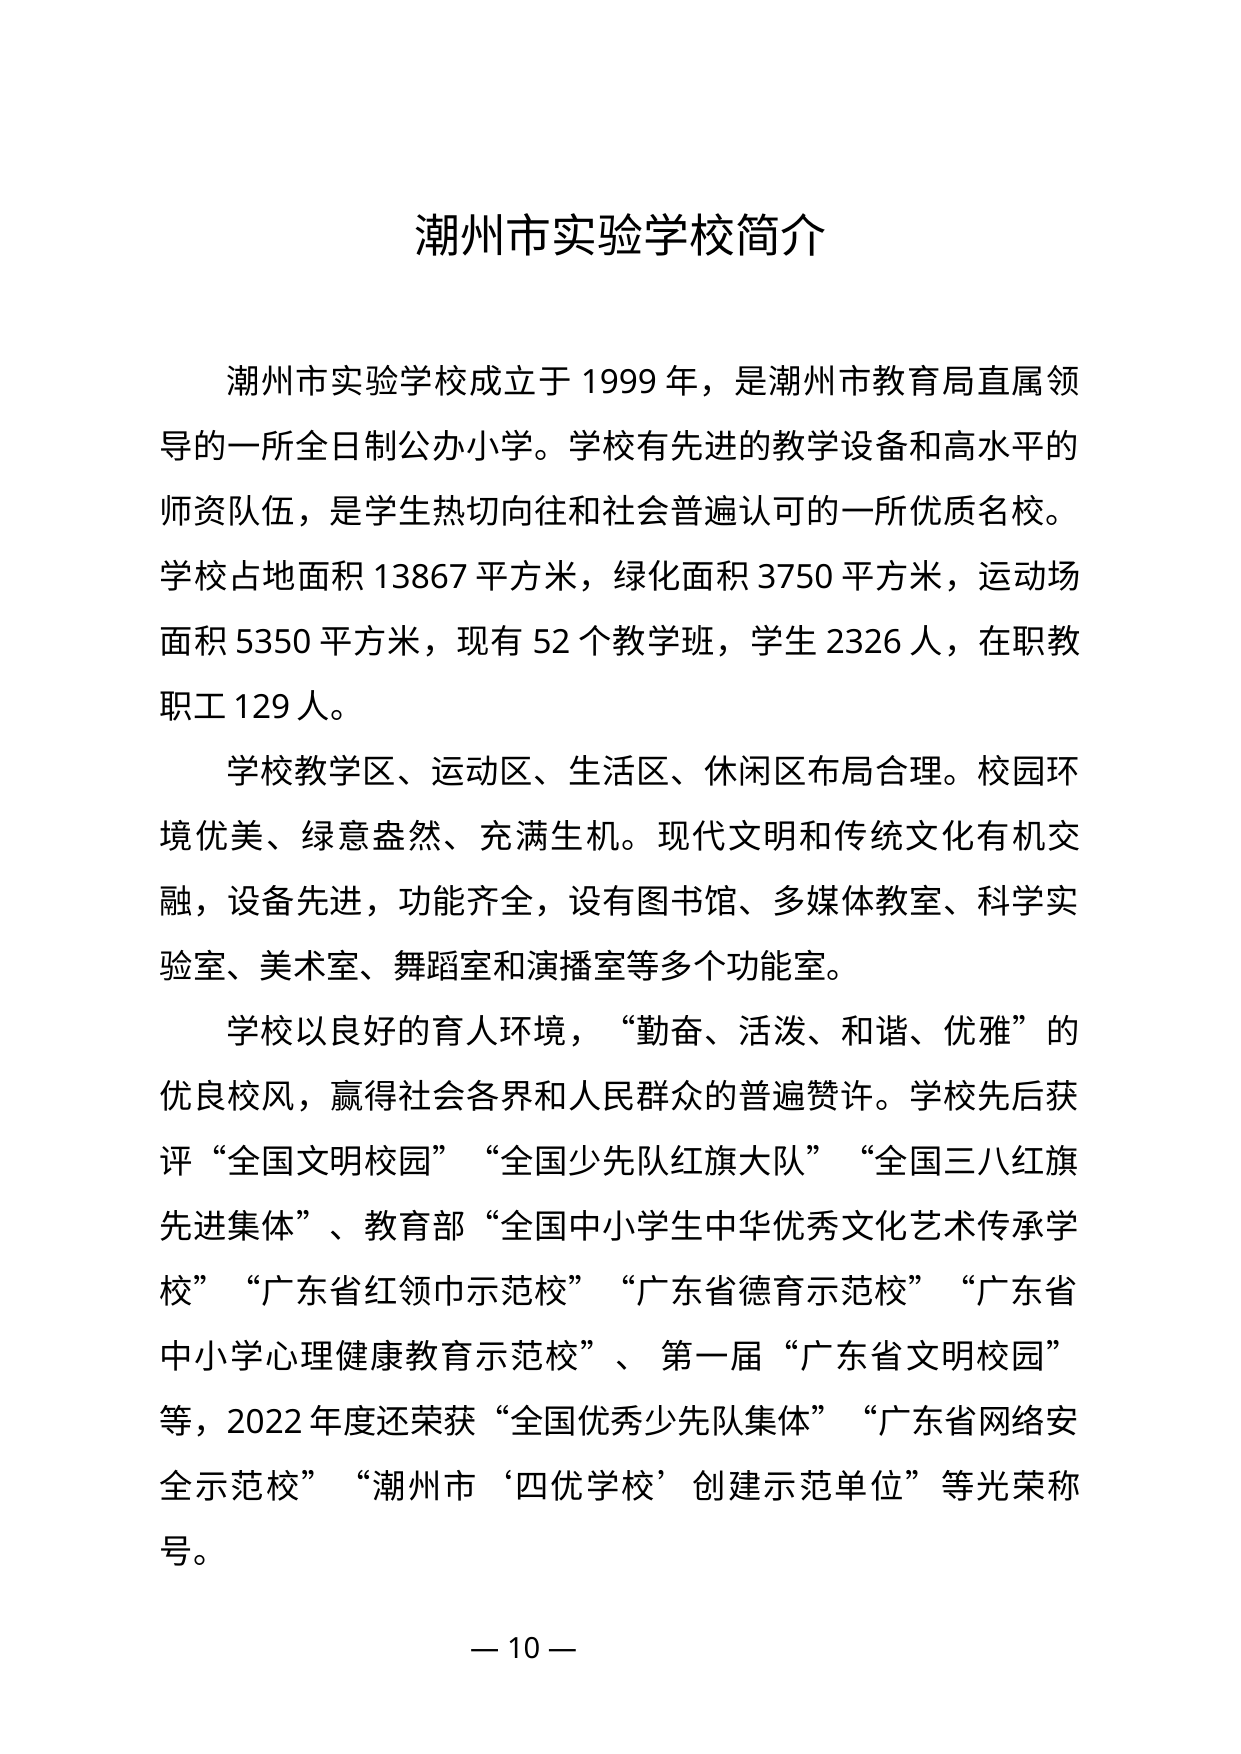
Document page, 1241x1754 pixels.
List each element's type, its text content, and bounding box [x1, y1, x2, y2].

text 潮州市实验学校简介 [159, 184, 1081, 282]
text 学校教学区、运动区、生活区、休闲区布局合理。校园环境优美、绿意盎然、充满生机。现代文明和传统文化有机交融，设备先进，功能齐全，设有图书馆、多媒体教室、科学实验室、美术室、舞蹈室和演播室等多个功能室。 [159, 737, 1081, 997]
text 学校以良好的育人环境，“勤奋、活泼、和谐、优雅”的优良校风，赢得社会各界和人民群众的普遍赞许。学校先后获评“全国文明校园”“全国少先队红旗大队”“全国三八红旗先进集体”、教育部“全国中小学生中华优秀文化艺术传承学校”“广东省红领巾示范校”“广东省德育示范校”“广东省中小学心理健康教育示范校”、 第一届“广东省文明校园”等，2022年度还荣获“全国优秀少先队集体”“广东省网络安全示范校”“潮州市‘四优学校’创建示范单位”等光荣称号。 [159, 997, 1081, 1582]
text 潮州市实验学校成立于1999年，是潮州市教育局直属领导的一所全日制公办小学。学校有先进的教学设备和高水平的师资队伍，是学生热切向往和社会普遍认可的一所优质名校。学校占地面积13867平方米，绿化面积3750平方米，运动场面积5350平方米，现有52个教学班，学生2326人，在职教职工129人。 [159, 347, 1081, 737]
